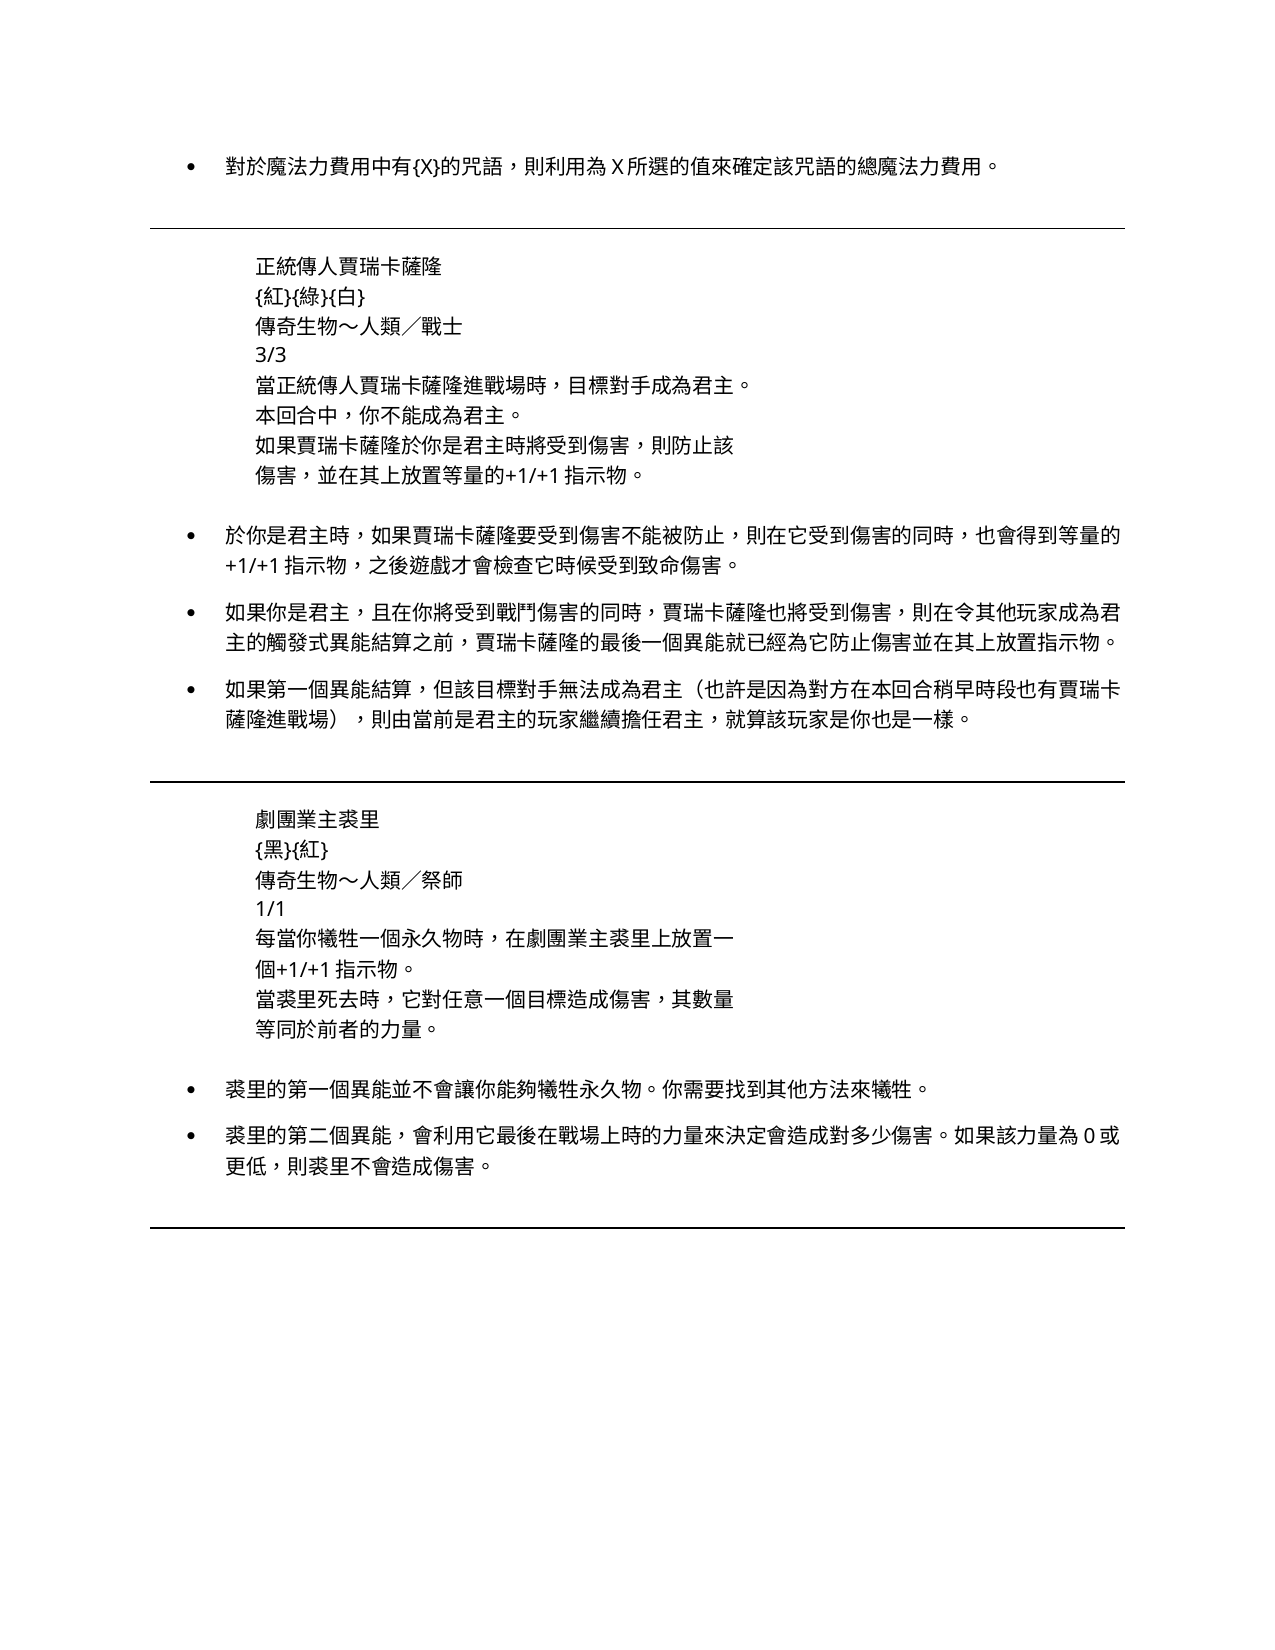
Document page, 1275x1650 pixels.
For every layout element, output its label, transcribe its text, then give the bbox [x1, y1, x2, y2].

list 於你是君主時，如果賈瑞卡薩隆要受到傷害不能被防止，則在它受到傷害的同時，也會得到等量的+1/+1指示物，之後遊戲才會檢查它時候受到致命傷害。 [187, 519, 1125, 580]
list 對於魔法力費用中有{X}的咒語，則利用為X所選的值來確定該咒語的總魔法力費用。 [187, 150, 1125, 180]
text 正統傳人賈瑞卡薩隆 {紅}{綠}{白} 傳奇生物～人類／戰士 3/3 當正統傳人賈瑞卡薩隆進戰場時，目標對手成為君主。本回合中，你不能成為君主。 如果賈瑞卡薩隆於你是君主時將受到傷害，則防止該傷害，並在其上放置等量的+1/+1指示物。 [255, 250, 735, 490]
list 如果你是君主，且在你將受到戰鬥傷害的同時，賈瑞卡薩隆也將受到傷害，則在令其他玩家成為君主的觸發式異能結算之前，賈瑞卡薩隆的最後一個異能就已經為它防止傷害並在其上放置指示物。 [187, 596, 1125, 657]
list 如果第一個異能結算，但該目標對手無法成為君主（也許是因為對方在本回合稍早時段也有賈瑞卡薩隆進戰場），則由當前是君主的玩家繼續擔任君主，就算該玩家是你也是一樣。 [187, 673, 1125, 734]
list 裘里的第二個異能，會利用它最後在戰場上時的力量來決定會造成對多少傷害。如果該力量為0或更低，則裘里不會造成傷害。 [187, 1120, 1125, 1180]
list 裘里的第一個異能並不會讓你能夠犧牲永久物。你需要找到其他方法來犧牲。 [187, 1073, 1125, 1103]
text 劇團業主裘里 {黑}{紅} 傳奇生物～人類／祭師 1/1 每當你犧牲一個永久物時，在劇團業主裘里上放置一個+1/+1指示物。 當裘里死去時，它對任意一個目標造成傷害，其數量等同於前者的力量。 [255, 803, 735, 1044]
